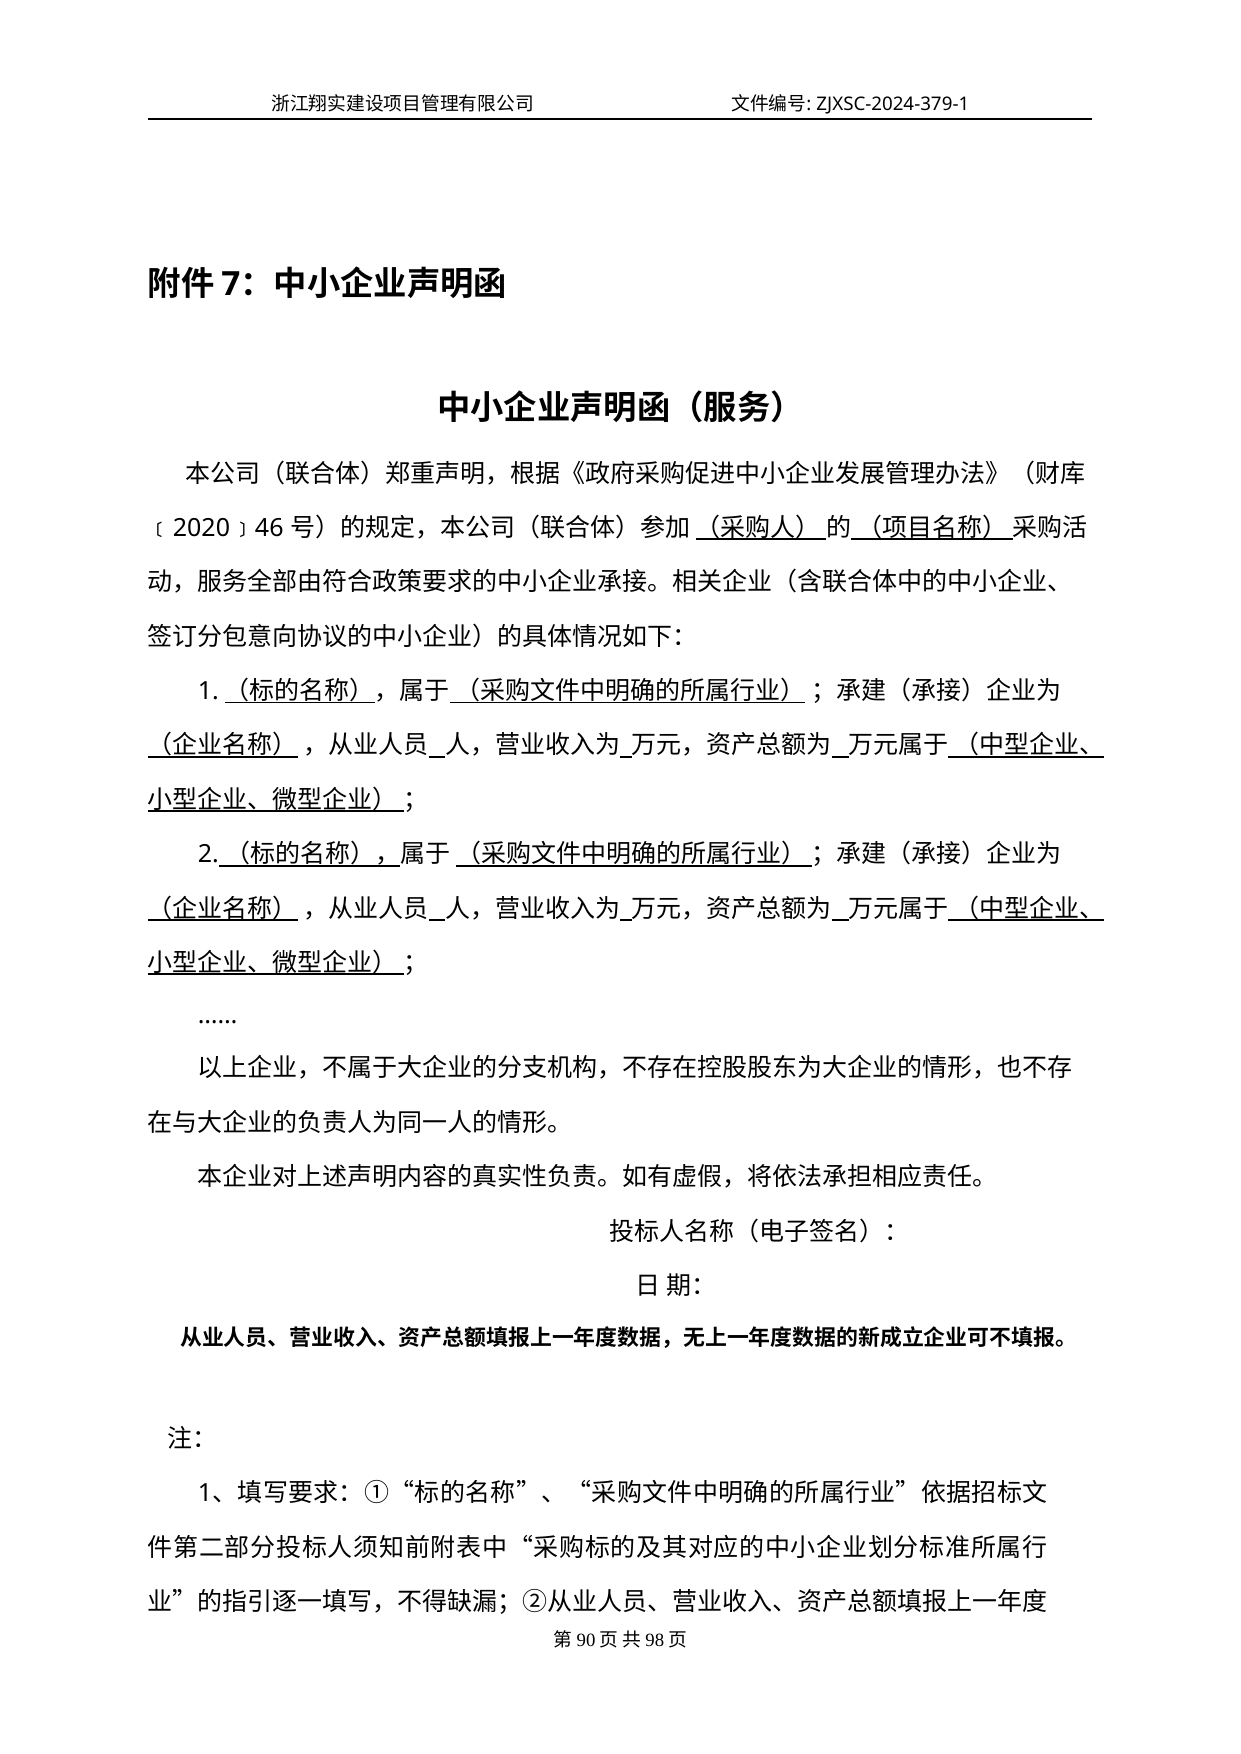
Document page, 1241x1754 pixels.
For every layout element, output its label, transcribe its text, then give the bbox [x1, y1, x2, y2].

text 日 期： [148, 1265, 976, 1302]
text 投标人名称（电子签名）： [148, 1211, 909, 1247]
text 从业人员、营业收入、资产总额填报上一年度数据，无上一年度数据的新成立企业可不填报。 [148, 1320, 1092, 1351]
text 本公司（联合体）郑重声明，根据《政府采购促进中小企业发展管理办法》（财库﹝2020﹞46 号）的规定，本公司（联合体）参加 （采购人） 的 （项目名称） 采购活动，服务全部由符合政策要求的中小企业承接。相关企业（含联合体中的中小企业、签订分包意向协议的中小企业）的具体情况如下： [148, 453, 1092, 652]
text 1. （标的名称），属于 （采购文件中明确的所属行业） ；承建（承接）企业为 （企业名称） ，从业人员 人，营业收入为 万元，资产总额为 万元属于 （中型企业、小型企业、微型企业） ； [148, 671, 1092, 816]
text 附件7：中小企业声明函 [148, 257, 1092, 306]
text 注： [148, 1418, 1049, 1454]
text 本企业对上述声明内容的真实性负责。如有虚假，将依法承担相应责任。 [148, 1157, 1092, 1193]
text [148, 1473, 1049, 1618]
text …… [148, 997, 1092, 1031]
text 中小企业声明函（服务） [148, 381, 1092, 429]
text 2. （标的名称），属于 （采购文件中明确的所属行业） ；承建（承接）企业为 （企业名称） ，从业人员 人，营业收入为 万元，资产总额为 万元属于 （中型企业、小型企业、微型企业） ； [148, 834, 1092, 979]
text 以上企业，不属于大企业的分支机构，不存在控股股东为大企业的情形，也不存在与大企业的负责人为同一人的情形。 [148, 1048, 1092, 1138]
